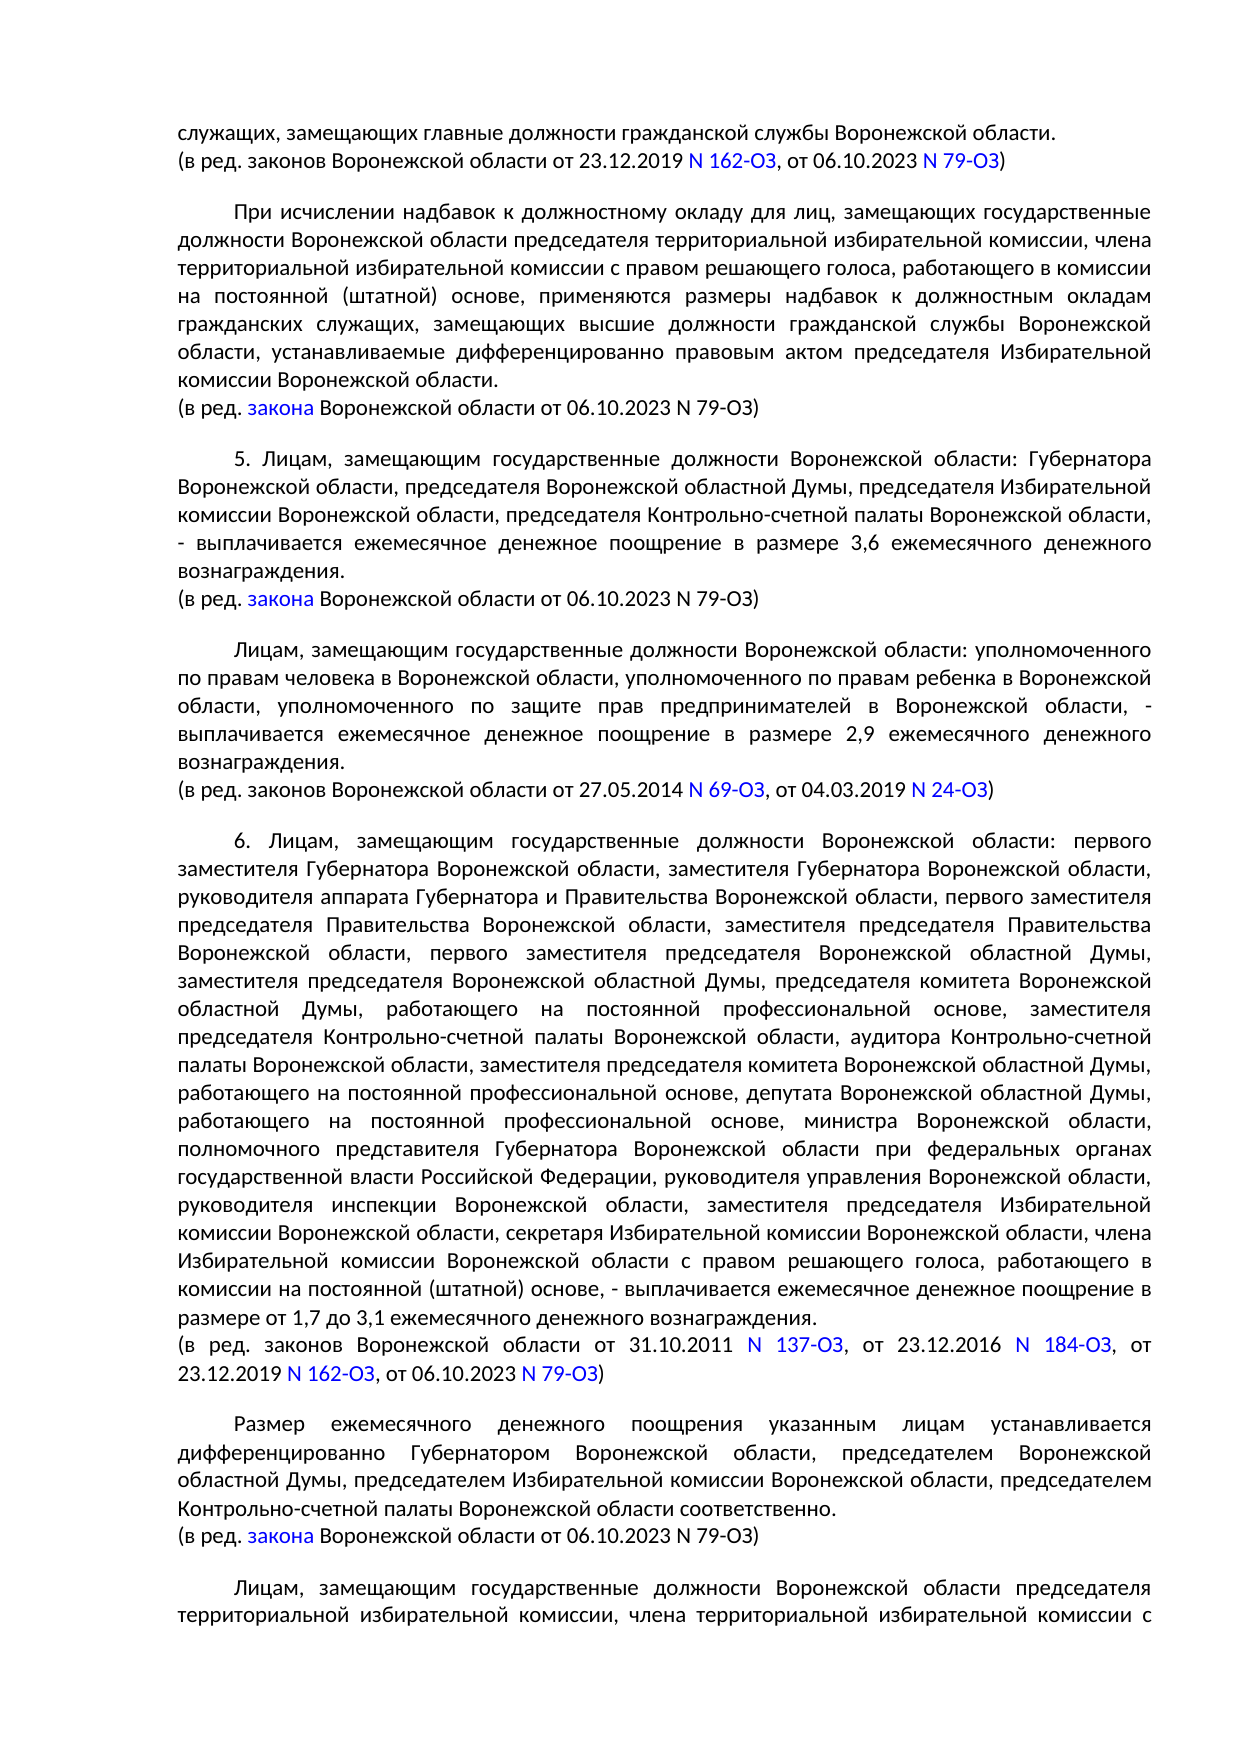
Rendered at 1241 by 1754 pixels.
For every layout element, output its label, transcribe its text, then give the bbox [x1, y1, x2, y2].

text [177, 1573, 1152, 1629]
text (в ред. закона Воронежской области от 06.10.2023 N 79-ОЗ) [177, 393, 1152, 421]
text (в ред. закона Воронежской области от 06.10.2023 N 79-ОЗ) [177, 1522, 1152, 1550]
text Размер ежемесячного денежного поощрения указанным лицам устанавливается дифференцированно Губернатором Воронежской области, председателем Воронежской областной Думы, председателем Избирательной комиссии Воронежской области, председателем Контрольно-счетной палаты Воронежской области соответственно. [177, 1409, 1152, 1522]
text 5. Лицам, замещающим государственные должности Воронежской области: Губернатора Воронежской области, председателя Воронежской областной Думы, председателя Избирательной комиссии Воронежской области, председателя Контрольно-счетной палаты Воронежской области, - выплачивается ежемесячное денежное поощрение в размере 3,6 ежемесячного денежного вознаграждения. [177, 444, 1152, 584]
text 6. Лицам, замещающим государственные должности Воронежской области: первого заместителя Губернатора Воронежской области, заместителя Губернатора Воронежской области, руководителя аппарата Губернатора и Правительства Воронежской области, первого заместителя председателя Правительства Воронежской области, заместителя председателя Правительства Воронежской области, первого заместителя председателя Воронежской областной Думы, заместителя председателя Воронежской областной Думы, председателя комитета Воронежской областной Думы, работающего на постоянной профессиональной основе, заместителя председателя Контрольно-счетной палаты Воронежской области, аудитора Контрольно-счетной палаты Воронежской области, заместителя председателя комитета Воронежской областной Думы, работающего на постоянной профессиональной основе, депутата Воронежской областной Думы, работающего на постоянной профессиональной основе, министра Воронежской области, полномочного представителя Губернатора Воронежской области при федеральных органах государственной власти Российской Федерации, руководителя управления Воронежской области, руководителя инспекции Воронежской области, заместителя председателя Избирательной комиссии Воронежской области, секретаря Избирательной комиссии Воронежской области, члена Избирательной комиссии Воронежской области с правом решающего голоса, работающего в комиссии на постоянной (штатной) основе, - выплачивается ежемесячное денежное поощрение в размере от 1,7 до 3,1 ежемесячного денежного вознаграждения. [177, 826, 1152, 1331]
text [177, 118, 1152, 146]
text Лицам, замещающим государственные должности Воронежской области: уполномоченного по правам человека в Воронежской области, уполномоченного по правам ребенка в Воронежской области, уполномоченного по защите прав предпринимателей в Воронежской области, - выплачивается ежемесячное денежное поощрение в размере 2,9 ежемесячного денежного вознаграждения. [177, 635, 1152, 775]
text (в ред. законов Воронежской области от 23.12.2019 N 162-ОЗ, от 06.10.2023 N 79-ОЗ) [177, 146, 1152, 174]
text (в ред. законов Воронежской области от 27.05.2014 N 69-ОЗ, от 04.03.2019 N 24-ОЗ) [177, 775, 1152, 803]
text (в ред. законов Воронежской области от 31.10.2011 N 137-ОЗ, от 23.12.2016 N 184-ОЗ, от 23.12.2019 N 162-ОЗ, от 06.10.2023 N 79-ОЗ) [177, 1331, 1152, 1387]
text При исчислении надбавок к должностному окладу для лиц, замещающих государственные должности Воронежской области председателя территориальной избирательной комиссии, члена территориальной избирательной комиссии с правом решающего голоса, работающего в комиссии на постоянной (штатной) основе, применяются размеры надбавок к должностным окладам гражданских служащих, замещающих высшие должности гражданской службы Воронежской области, устанавливаемые дифференцированно правовым актом председателя Избирательной комиссии Воронежской области. [177, 197, 1152, 393]
text (в ред. закона Воронежской области от 06.10.2023 N 79-ОЗ) [177, 584, 1152, 612]
